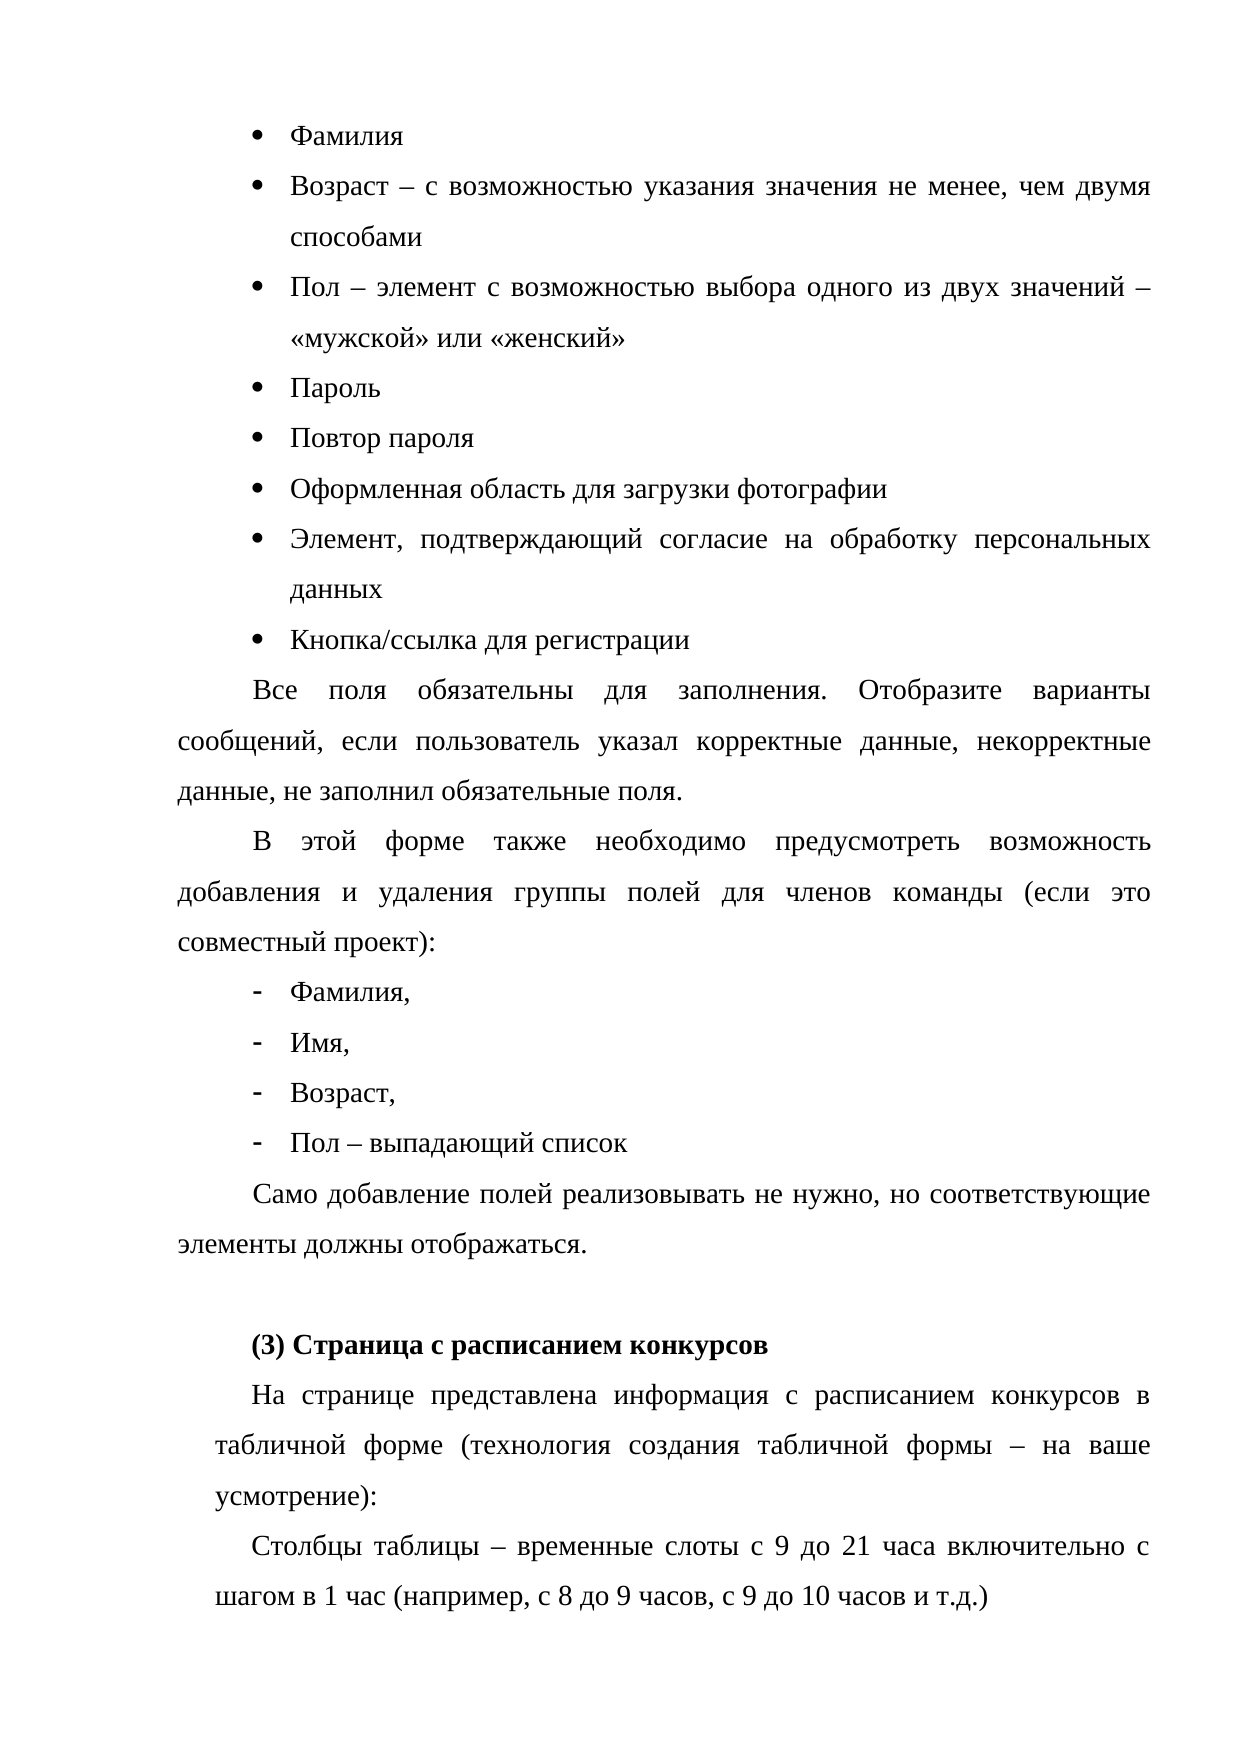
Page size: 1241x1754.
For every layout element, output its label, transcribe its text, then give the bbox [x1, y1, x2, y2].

list Повтор пароля [252, 420, 1152, 454]
list Пароль [252, 370, 1152, 404]
text Само добавление полей реализовывать не нужно, но соответствующие элементы должны отображаться. [177, 1176, 1152, 1260]
list Фамилия, [252, 974, 1152, 1008]
list Возраст – с возможностью указания значения не менее, чем двумя способами [252, 168, 1152, 252]
text В этой форме также необходимо предусмотреть возможность добавления и удаления группы полей для членов команды (если это совместный проект): [177, 823, 1152, 957]
list Оформленная область для загрузки фотографии [252, 471, 1152, 504]
text Все поля обязательны для заполнения. Отобразите варианты сообщений, если пользователь указал корректные данные, некорректные данные, не заполнил обязательные поля. [177, 672, 1152, 807]
list Фамилия [252, 118, 1152, 152]
list Кнопка/ссылка для регистрации [252, 622, 1152, 656]
list Имя, [252, 1025, 1152, 1058]
text На странице представлена информация с расписанием конкурсов в табличной форме (технология создания табличной формы – на ваше усмотрение): [215, 1377, 1152, 1511]
list Пол – элемент с возможностью выбора одного из двух значений – «мужской» или «женский» [252, 269, 1152, 353]
text (3) Страница с расписанием конкурсов [177, 1327, 1152, 1360]
list Элемент, подтверждающий согласие на обработку персональных данных [252, 521, 1152, 605]
list Пол – выпадающий список [252, 1126, 1152, 1159]
text Столбцы таблицы – временные слоты с 9 до 21 часа включительно с шагом в 1 час (например, с 8 до 9 часов, с 9 до 10 часов и т.д.) [215, 1528, 1152, 1612]
list Возраст, [252, 1075, 1152, 1109]
